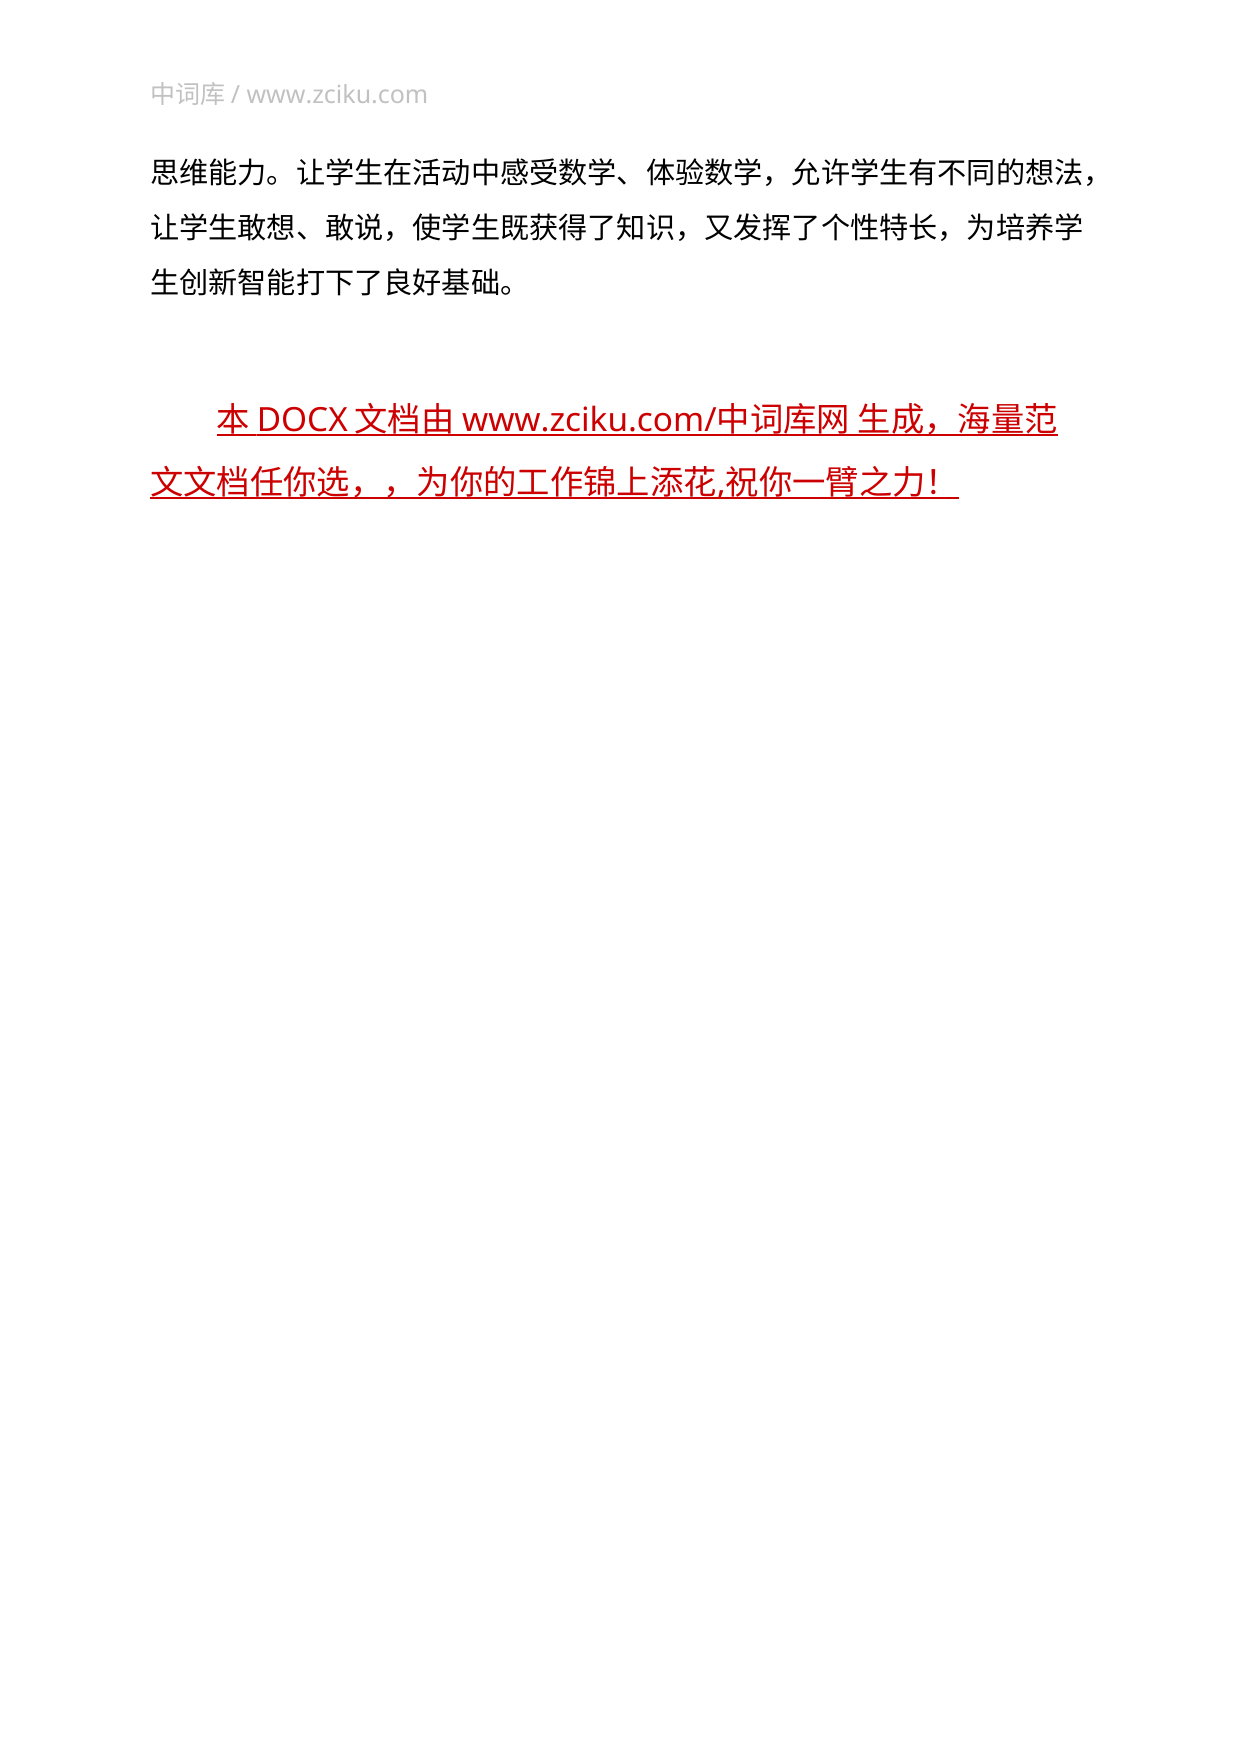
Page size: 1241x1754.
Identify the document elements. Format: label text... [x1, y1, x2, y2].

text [150, 150, 1090, 302]
text 本DOCX文档由 www.zciku.com/中词库网 生成，海量范文文档任你选，，为你的工作锦上添花,祝你一臂之力！ [150, 393, 1090, 504]
